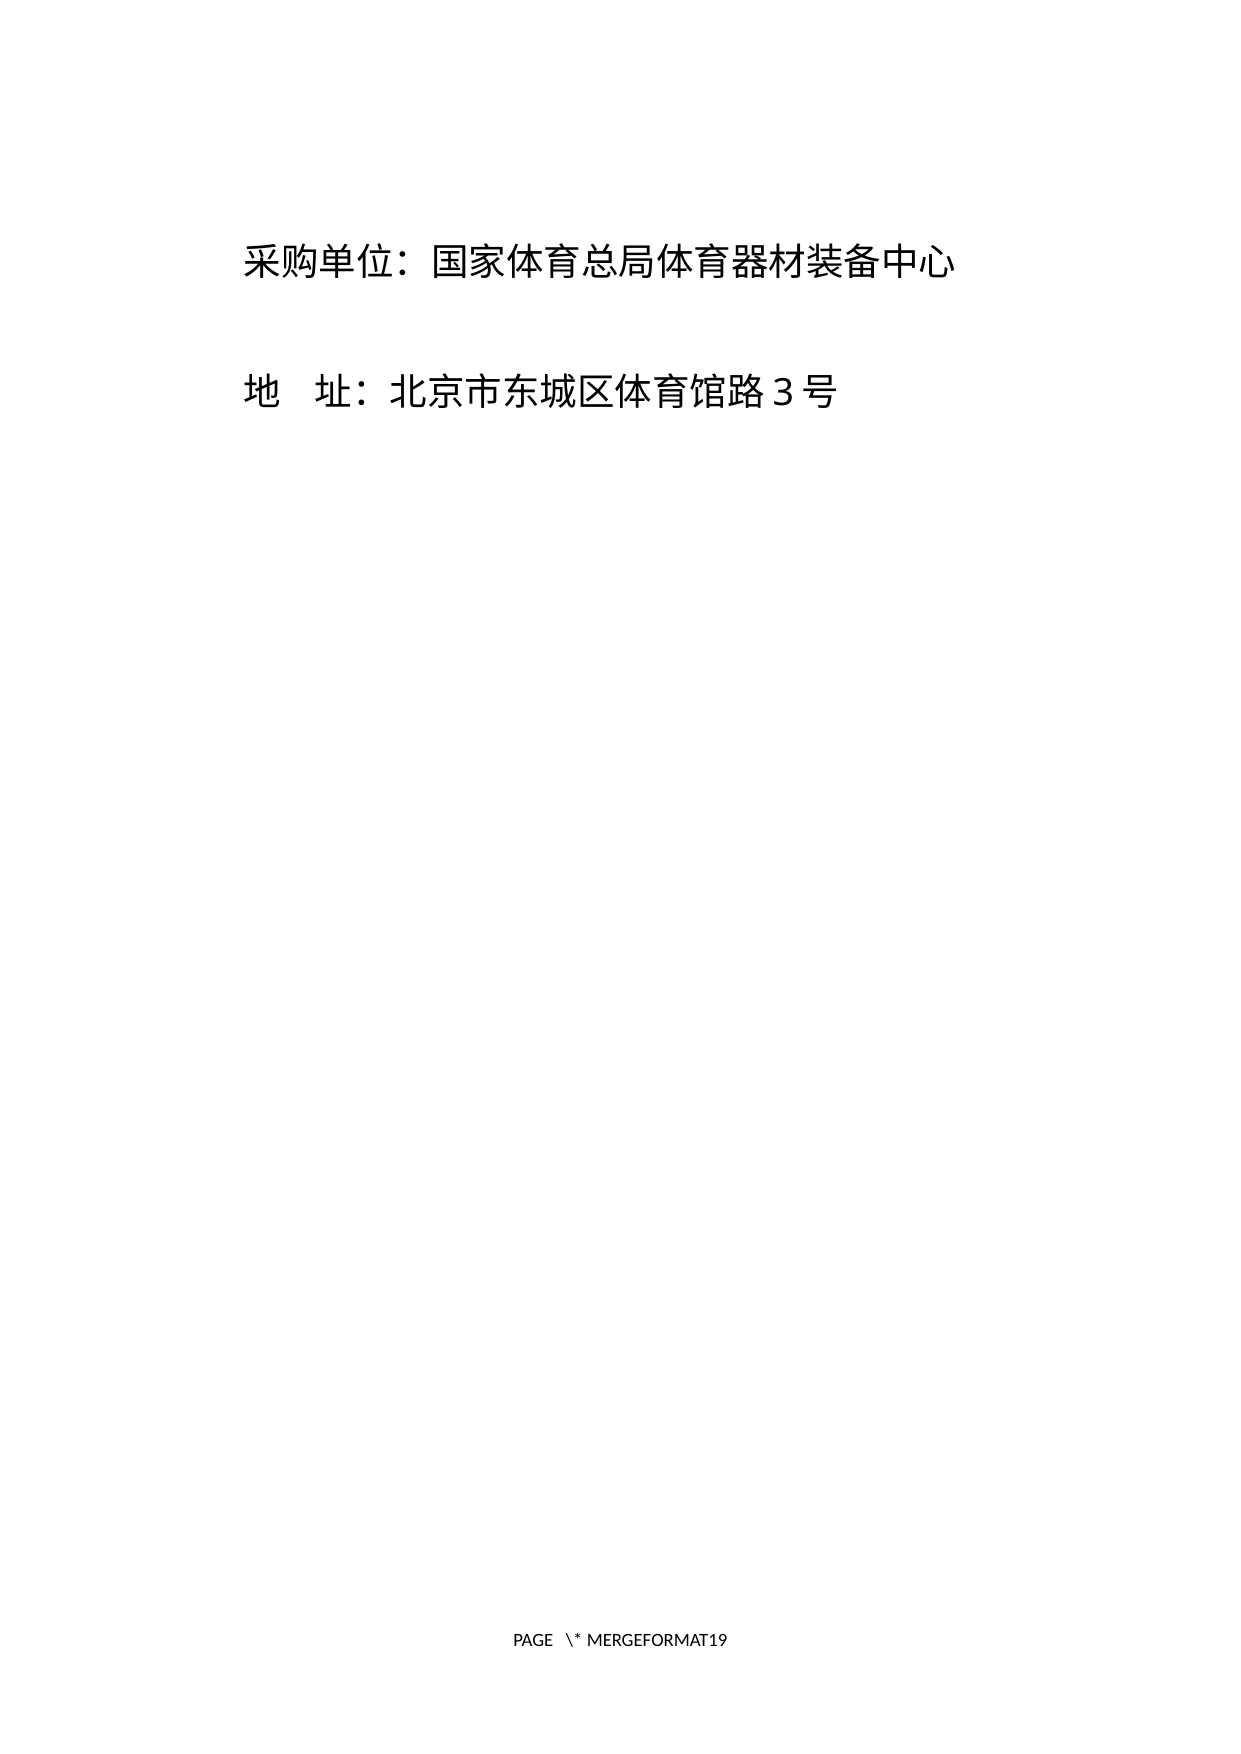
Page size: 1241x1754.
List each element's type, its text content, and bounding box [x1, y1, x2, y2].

text 地 址：北京市东城区体育馆路3号 [187, 357, 1064, 422]
text 采购单位：国家体育总局体育器材装备中心 [187, 227, 997, 292]
